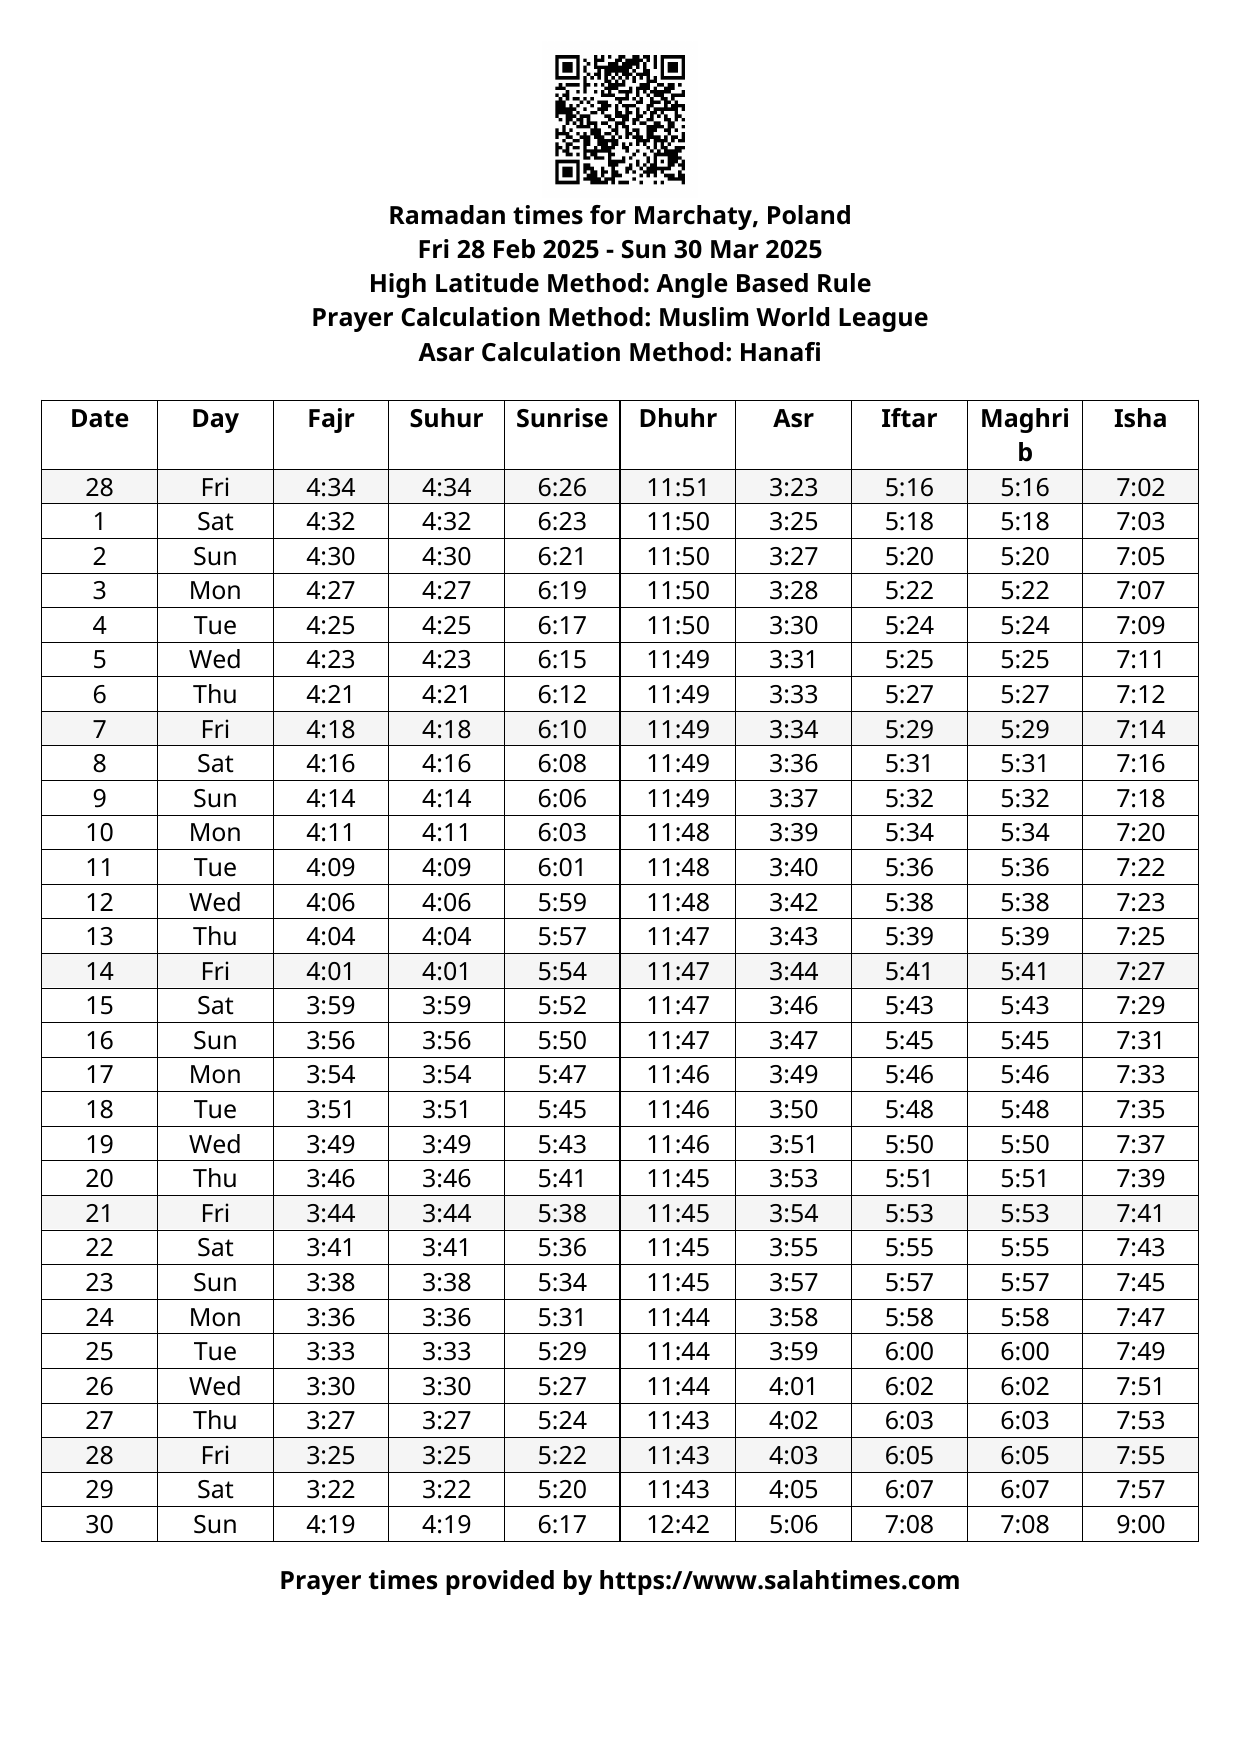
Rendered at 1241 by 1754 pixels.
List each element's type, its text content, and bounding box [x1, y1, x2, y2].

table_cell 19 [42, 1127, 157, 1160]
table_cell Wed [158, 1127, 273, 1160]
table_cell 7:31 [1083, 1023, 1198, 1057]
table_cell 14 [42, 954, 157, 987]
table_cell 4:18 [389, 712, 504, 745]
table_cell 11:47 [621, 954, 735, 987]
table_cell 5:31 [968, 746, 1082, 780]
table_cell 5:27 [852, 677, 967, 711]
table_cell Tue [158, 1334, 273, 1368]
table_cell 5:51 [852, 1161, 967, 1195]
table_cell 6:21 [505, 539, 619, 572]
table_cell 5:59 [505, 885, 619, 918]
table_cell 4:02 [736, 1404, 851, 1437]
table_cell 3:59 [736, 1334, 851, 1368]
table_cell 3:38 [274, 1265, 388, 1299]
table_cell 3:33 [274, 1334, 388, 1368]
table_cell 5:45 [852, 1023, 967, 1057]
table_cell Tue [158, 1092, 273, 1126]
table_cell 7:03 [1083, 504, 1198, 538]
table_cell 3:46 [736, 989, 851, 1022]
table_header Dhuhr [621, 401, 735, 469]
table_cell Thu [158, 677, 273, 711]
table_cell 4:16 [274, 746, 388, 780]
table_cell 6:00 [968, 1334, 1082, 1368]
table_cell 5:57 [852, 1265, 967, 1299]
table_cell 7:27 [1083, 954, 1198, 987]
table_cell 3:54 [274, 1058, 388, 1091]
table_cell Sat [158, 1231, 273, 1264]
table_cell 11:47 [621, 989, 735, 1022]
table_cell Sun [158, 1265, 273, 1299]
table_cell 7:11 [1083, 643, 1198, 676]
table_cell 7:05 [1083, 539, 1198, 572]
table_cell 3:59 [389, 989, 504, 1022]
table_cell 6:03 [852, 1404, 967, 1437]
table_cell 3:53 [736, 1161, 851, 1195]
table_cell 5:57 [505, 919, 619, 953]
table_cell 4:30 [389, 539, 504, 572]
table_cell 3:40 [736, 850, 851, 884]
table_cell 5:55 [852, 1231, 967, 1264]
table_cell 5:25 [852, 643, 967, 676]
table_cell 3:30 [274, 1369, 388, 1402]
table_cell 3:22 [274, 1473, 388, 1506]
text Prayer Calculation Method: Muslim World League [42, 300, 1198, 334]
table_cell 5:41 [505, 1161, 619, 1195]
table_cell 5:24 [852, 608, 967, 642]
table_cell 3:41 [274, 1231, 388, 1264]
table_cell 5:24 [968, 608, 1082, 642]
table_cell 5:31 [852, 746, 967, 780]
table_cell 3:51 [736, 1127, 851, 1160]
table_cell 22 [42, 1231, 157, 1264]
table_cell 3:37 [736, 781, 851, 814]
table_cell 4:16 [389, 746, 504, 780]
table_cell 5:51 [968, 1161, 1082, 1195]
table_cell 4:11 [389, 816, 504, 849]
table_cell 3:30 [389, 1369, 504, 1402]
table_cell 7:39 [1083, 1161, 1198, 1195]
table_cell 7:12 [1083, 677, 1198, 711]
table_cell 3:58 [736, 1300, 851, 1333]
table_cell 25 [42, 1334, 157, 1368]
table_cell 21 [42, 1196, 157, 1229]
table_cell 5:45 [505, 1092, 619, 1126]
table_cell 4:32 [274, 504, 388, 538]
table_cell 7:35 [1083, 1092, 1198, 1126]
table_cell 6:00 [852, 1334, 967, 1368]
table_cell 6:05 [968, 1438, 1082, 1472]
table_cell 11:50 [621, 539, 735, 572]
table_cell 6:26 [505, 470, 619, 503]
table_cell 3:36 [389, 1300, 504, 1333]
table_cell 11:43 [621, 1404, 735, 1437]
table_cell 6:05 [852, 1438, 967, 1472]
table_cell 11:48 [621, 885, 735, 918]
table_cell Sat [158, 1473, 273, 1506]
table_cell 4:30 [274, 539, 388, 572]
table_cell 4:11 [274, 816, 388, 849]
table_cell 24 [42, 1300, 157, 1333]
table_cell 3:49 [736, 1058, 851, 1091]
table_cell 5:34 [968, 816, 1082, 849]
table_header Isha [1083, 401, 1198, 469]
table_cell 3:34 [736, 712, 851, 745]
table_cell 11:43 [621, 1438, 735, 1472]
table_cell 5:50 [968, 1127, 1082, 1160]
table_cell Sat [158, 504, 273, 538]
table_cell 1 [42, 504, 157, 538]
table_cell 6:19 [505, 574, 619, 607]
table_cell 5:25 [968, 643, 1082, 676]
table_cell 3:25 [736, 504, 851, 538]
table_cell 5:53 [968, 1196, 1082, 1229]
table_cell 4:32 [389, 504, 504, 538]
table_cell 3:38 [389, 1265, 504, 1299]
table_cell 11:49 [621, 677, 735, 711]
table_cell Tue [158, 850, 273, 884]
table_cell 11:44 [621, 1369, 735, 1402]
table_cell 3:33 [389, 1334, 504, 1368]
table_cell 5:50 [505, 1023, 619, 1057]
table_cell 12:42 [621, 1507, 735, 1541]
table_cell 11:46 [621, 1092, 735, 1126]
table_cell 3:30 [736, 608, 851, 642]
table_header Day [158, 401, 273, 469]
table_cell Thu [158, 1404, 273, 1437]
table_cell 5:27 [505, 1369, 619, 1402]
table_cell 4:01 [389, 954, 504, 987]
table_cell 12 [42, 885, 157, 918]
table_cell 5:58 [852, 1300, 967, 1333]
table_cell 5:48 [852, 1092, 967, 1126]
table_cell Thu [158, 919, 273, 953]
table_cell 11:48 [621, 850, 735, 884]
table_cell 5:29 [505, 1334, 619, 1368]
table_cell 3:56 [389, 1023, 504, 1057]
table_cell 3:50 [736, 1092, 851, 1126]
table_cell 7 [42, 712, 157, 745]
table_cell 26 [42, 1369, 157, 1402]
table_cell 5:36 [968, 850, 1082, 884]
table_cell 3:31 [736, 643, 851, 676]
table_header Suhur [389, 401, 504, 469]
table_cell 3:41 [389, 1231, 504, 1264]
table_cell 15 [42, 989, 157, 1022]
table_cell 5:45 [968, 1023, 1082, 1057]
table_cell 11:45 [621, 1161, 735, 1195]
table_cell 3:59 [274, 989, 388, 1022]
table_cell 11:48 [621, 816, 735, 849]
table_cell 5:41 [968, 954, 1082, 987]
table_cell 3:46 [389, 1161, 504, 1195]
table_cell Sat [158, 746, 273, 780]
table_cell 4 [42, 608, 157, 642]
table_cell 3:43 [736, 919, 851, 953]
table_cell 5:46 [852, 1058, 967, 1091]
table_cell 4:04 [274, 919, 388, 953]
table_cell 7:53 [1083, 1404, 1198, 1437]
table_cell 3:22 [389, 1473, 504, 1506]
text Fri 28 Feb 2025 - Sun 30 Mar 2025 [42, 232, 1198, 266]
table_cell 3:33 [736, 677, 851, 711]
table_cell 3:46 [274, 1161, 388, 1195]
table_cell 9 [42, 781, 157, 814]
table_cell 6:01 [505, 850, 619, 884]
table_cell 4:34 [274, 470, 388, 503]
table_cell 6:10 [505, 712, 619, 745]
table_cell 11:49 [621, 643, 735, 676]
table_cell 4:19 [389, 1507, 504, 1541]
table_cell 5:38 [968, 885, 1082, 918]
table_cell 5:24 [505, 1404, 619, 1437]
table_cell 4:01 [736, 1369, 851, 1402]
table_cell 5:38 [505, 1196, 619, 1229]
table_cell 3:44 [389, 1196, 504, 1229]
table_cell 11:50 [621, 608, 735, 642]
table_cell Mon [158, 1058, 273, 1091]
table_cell 17 [42, 1058, 157, 1091]
table_cell 6:15 [505, 643, 619, 676]
table_cell 11:44 [621, 1334, 735, 1368]
table_cell 5:39 [968, 919, 1082, 953]
table_header Iftar [852, 401, 967, 469]
table_cell 4:06 [274, 885, 388, 918]
table_cell 4:05 [736, 1473, 851, 1506]
table_cell 5:34 [852, 816, 967, 849]
table_cell 10 [42, 816, 157, 849]
table_cell 11:45 [621, 1231, 735, 1264]
table_cell 3:36 [274, 1300, 388, 1333]
table_cell 3:25 [274, 1438, 388, 1472]
table_cell 7:45 [1083, 1265, 1198, 1299]
table_cell 7:47 [1083, 1300, 1198, 1333]
table_cell 5:43 [852, 989, 967, 1022]
table_cell 11:49 [621, 712, 735, 745]
table_cell 5:16 [852, 470, 967, 503]
table_cell 11:51 [621, 470, 735, 503]
table_cell 29 [42, 1473, 157, 1506]
table_cell 5:48 [968, 1092, 1082, 1126]
table_cell 6:06 [505, 781, 619, 814]
table_cell 3:39 [736, 816, 851, 849]
table_cell Thu [158, 1161, 273, 1195]
table_cell 6:17 [505, 1507, 619, 1541]
table_cell 5:27 [968, 677, 1082, 711]
table_cell 11 [42, 850, 157, 884]
table_cell Fri [158, 470, 273, 503]
table_cell 7:37 [1083, 1127, 1198, 1160]
table_cell 5:20 [852, 539, 967, 572]
table_cell 5:20 [968, 539, 1082, 572]
table_cell 4:09 [274, 850, 388, 884]
table_cell 5:22 [852, 574, 967, 607]
table_cell 5:47 [505, 1058, 619, 1091]
table_cell 6:02 [968, 1369, 1082, 1402]
table_cell 3:56 [274, 1023, 388, 1057]
table_cell Sun [158, 781, 273, 814]
table_cell 5:52 [505, 989, 619, 1022]
table_cell 9:00 [1083, 1507, 1198, 1541]
table_cell 5:18 [852, 504, 967, 538]
table_cell 4:09 [389, 850, 504, 884]
table_cell Mon [158, 574, 273, 607]
table_cell 3:51 [389, 1092, 504, 1126]
table_cell 3:54 [389, 1058, 504, 1091]
text High Latitude Method: Angle Based Rule [42, 266, 1198, 300]
table_cell 5:32 [968, 781, 1082, 814]
table_cell 3:27 [274, 1404, 388, 1437]
table_cell 7:09 [1083, 608, 1198, 642]
table_cell 3 [42, 574, 157, 607]
table_cell 6:17 [505, 608, 619, 642]
table_cell Sun [158, 539, 273, 572]
table_header Asr [736, 401, 851, 469]
table_cell 7:41 [1083, 1196, 1198, 1229]
table_cell 7:07 [1083, 574, 1198, 607]
table_cell 5:29 [852, 712, 967, 745]
table_cell 11:43 [621, 1473, 735, 1506]
table_cell 5:54 [505, 954, 619, 987]
table_cell 28 [42, 1438, 157, 1472]
table_cell 7:08 [852, 1507, 967, 1541]
table_cell 5:58 [968, 1300, 1082, 1333]
table_cell 5:36 [505, 1231, 619, 1264]
table_cell 28 [42, 470, 157, 503]
table_cell 30 [42, 1507, 157, 1541]
table_cell 6:03 [968, 1404, 1082, 1437]
table_cell 5:39 [852, 919, 967, 953]
table_cell 5:43 [968, 989, 1082, 1022]
table_cell 3:27 [389, 1404, 504, 1437]
picture [542, 41, 699, 198]
text Prayer times provided by https://www.salahtimes.com [42, 1563, 1198, 1597]
table_cell 3:44 [736, 954, 851, 987]
table_cell 7:43 [1083, 1231, 1198, 1264]
table_cell 3:49 [274, 1127, 388, 1160]
table_cell 3:49 [389, 1127, 504, 1160]
table_cell 5:57 [968, 1265, 1082, 1299]
table_cell 11:49 [621, 781, 735, 814]
table_cell 6:23 [505, 504, 619, 538]
table_cell Mon [158, 1300, 273, 1333]
table_cell 11:49 [621, 746, 735, 780]
table_cell 6:07 [852, 1473, 967, 1506]
table_cell Sun [158, 1507, 273, 1541]
table_cell 4:21 [274, 677, 388, 711]
table_cell Wed [158, 643, 273, 676]
table_cell 27 [42, 1404, 157, 1437]
table_header Maghrib [968, 401, 1082, 469]
table_cell Sun [158, 1023, 273, 1057]
table_cell 3:27 [736, 539, 851, 572]
table_cell 4:21 [389, 677, 504, 711]
table_cell 11:46 [621, 1127, 735, 1160]
table_cell 3:36 [736, 746, 851, 780]
table_cell 3:28 [736, 574, 851, 607]
table_cell Wed [158, 885, 273, 918]
table_cell 5:18 [968, 504, 1082, 538]
table_cell 3:54 [736, 1196, 851, 1229]
table_cell 7:02 [1083, 470, 1198, 503]
table_cell 4:19 [274, 1507, 388, 1541]
table_cell Fri [158, 712, 273, 745]
table_cell 13 [42, 919, 157, 953]
table_cell 7:25 [1083, 919, 1198, 953]
table_cell 6:12 [505, 677, 619, 711]
table_cell 4:25 [274, 608, 388, 642]
table_cell 7:55 [1083, 1438, 1198, 1472]
table_cell 5:46 [968, 1058, 1082, 1091]
table_cell Mon [158, 816, 273, 849]
table_cell 7:22 [1083, 850, 1198, 884]
table_cell 20 [42, 1161, 157, 1195]
table_cell 5:32 [852, 781, 967, 814]
table_cell Sat [158, 989, 273, 1022]
table_cell 5:16 [968, 470, 1082, 503]
table_cell 16 [42, 1023, 157, 1057]
table_cell 7:33 [1083, 1058, 1198, 1091]
table_cell 5:34 [505, 1265, 619, 1299]
table_cell 4:01 [274, 954, 388, 987]
table_cell 7:57 [1083, 1473, 1198, 1506]
table_cell 5:20 [505, 1473, 619, 1506]
table_cell 7:49 [1083, 1334, 1198, 1368]
table_cell 11:50 [621, 574, 735, 607]
table_cell 23 [42, 1265, 157, 1299]
table_cell 3:51 [274, 1092, 388, 1126]
table_cell Fri [158, 1196, 273, 1229]
table_cell 7:08 [968, 1507, 1082, 1541]
table_cell 2 [42, 539, 157, 572]
table_cell 11:47 [621, 919, 735, 953]
table_cell 7:14 [1083, 712, 1198, 745]
table_cell 5:43 [505, 1127, 619, 1160]
text Asar Calculation Method: Hanafi [42, 334, 1198, 368]
table_cell 5:29 [968, 712, 1082, 745]
table_cell 3:42 [736, 885, 851, 918]
table_cell 5:53 [852, 1196, 967, 1229]
table_cell 3:47 [736, 1023, 851, 1057]
table_cell 5:22 [968, 574, 1082, 607]
table_cell 7:23 [1083, 885, 1198, 918]
table_cell 3:55 [736, 1231, 851, 1264]
table_cell 5:22 [505, 1438, 619, 1472]
table_cell 4:27 [389, 574, 504, 607]
table_cell 3:44 [274, 1196, 388, 1229]
table_cell 4:04 [389, 919, 504, 953]
table_cell 5:31 [505, 1300, 619, 1333]
table_cell Wed [158, 1369, 273, 1402]
table_cell 6:03 [505, 816, 619, 849]
table_cell 4:03 [736, 1438, 851, 1472]
table_cell Fri [158, 954, 273, 987]
table_cell 4:23 [389, 643, 504, 676]
table_header Fajr [274, 401, 388, 469]
table_cell 5:41 [852, 954, 967, 987]
table_cell 11:50 [621, 504, 735, 538]
table_cell 6 [42, 677, 157, 711]
table_cell 4:14 [389, 781, 504, 814]
table_cell 11:45 [621, 1196, 735, 1229]
table_cell 5:50 [852, 1127, 967, 1160]
table_cell Fri [158, 1438, 273, 1472]
table_cell 6:08 [505, 746, 619, 780]
table_cell 7:20 [1083, 816, 1198, 849]
table_cell 4:34 [389, 470, 504, 503]
table_cell 7:16 [1083, 746, 1198, 780]
table_cell 6:07 [968, 1473, 1082, 1506]
table_cell 7:18 [1083, 781, 1198, 814]
table_header Sunrise [505, 401, 619, 469]
table_cell 11:45 [621, 1265, 735, 1299]
table_cell 4:06 [389, 885, 504, 918]
table_cell Tue [158, 608, 273, 642]
table_cell 4:25 [389, 608, 504, 642]
table_cell 5:06 [736, 1507, 851, 1541]
table_cell 4:18 [274, 712, 388, 745]
table_cell 7:29 [1083, 989, 1198, 1022]
table_cell 11:46 [621, 1058, 735, 1091]
table_header Date [42, 401, 157, 469]
table_cell 3:25 [389, 1438, 504, 1472]
table_cell 18 [42, 1092, 157, 1126]
table_cell 3:23 [736, 470, 851, 503]
table_cell 6:02 [852, 1369, 967, 1402]
text Ramadan times for Marchaty, Poland [42, 198, 1198, 232]
table_cell 11:47 [621, 1023, 735, 1057]
table_cell 11:44 [621, 1300, 735, 1333]
table_cell 7:51 [1083, 1369, 1198, 1402]
table_cell 5:38 [852, 885, 967, 918]
table_cell 3:57 [736, 1265, 851, 1299]
table_cell 8 [42, 746, 157, 780]
table_cell 4:14 [274, 781, 388, 814]
table_cell 5:55 [968, 1231, 1082, 1264]
table_cell 4:23 [274, 643, 388, 676]
table_cell 5 [42, 643, 157, 676]
table_cell 5:36 [852, 850, 967, 884]
table_cell 4:27 [274, 574, 388, 607]
